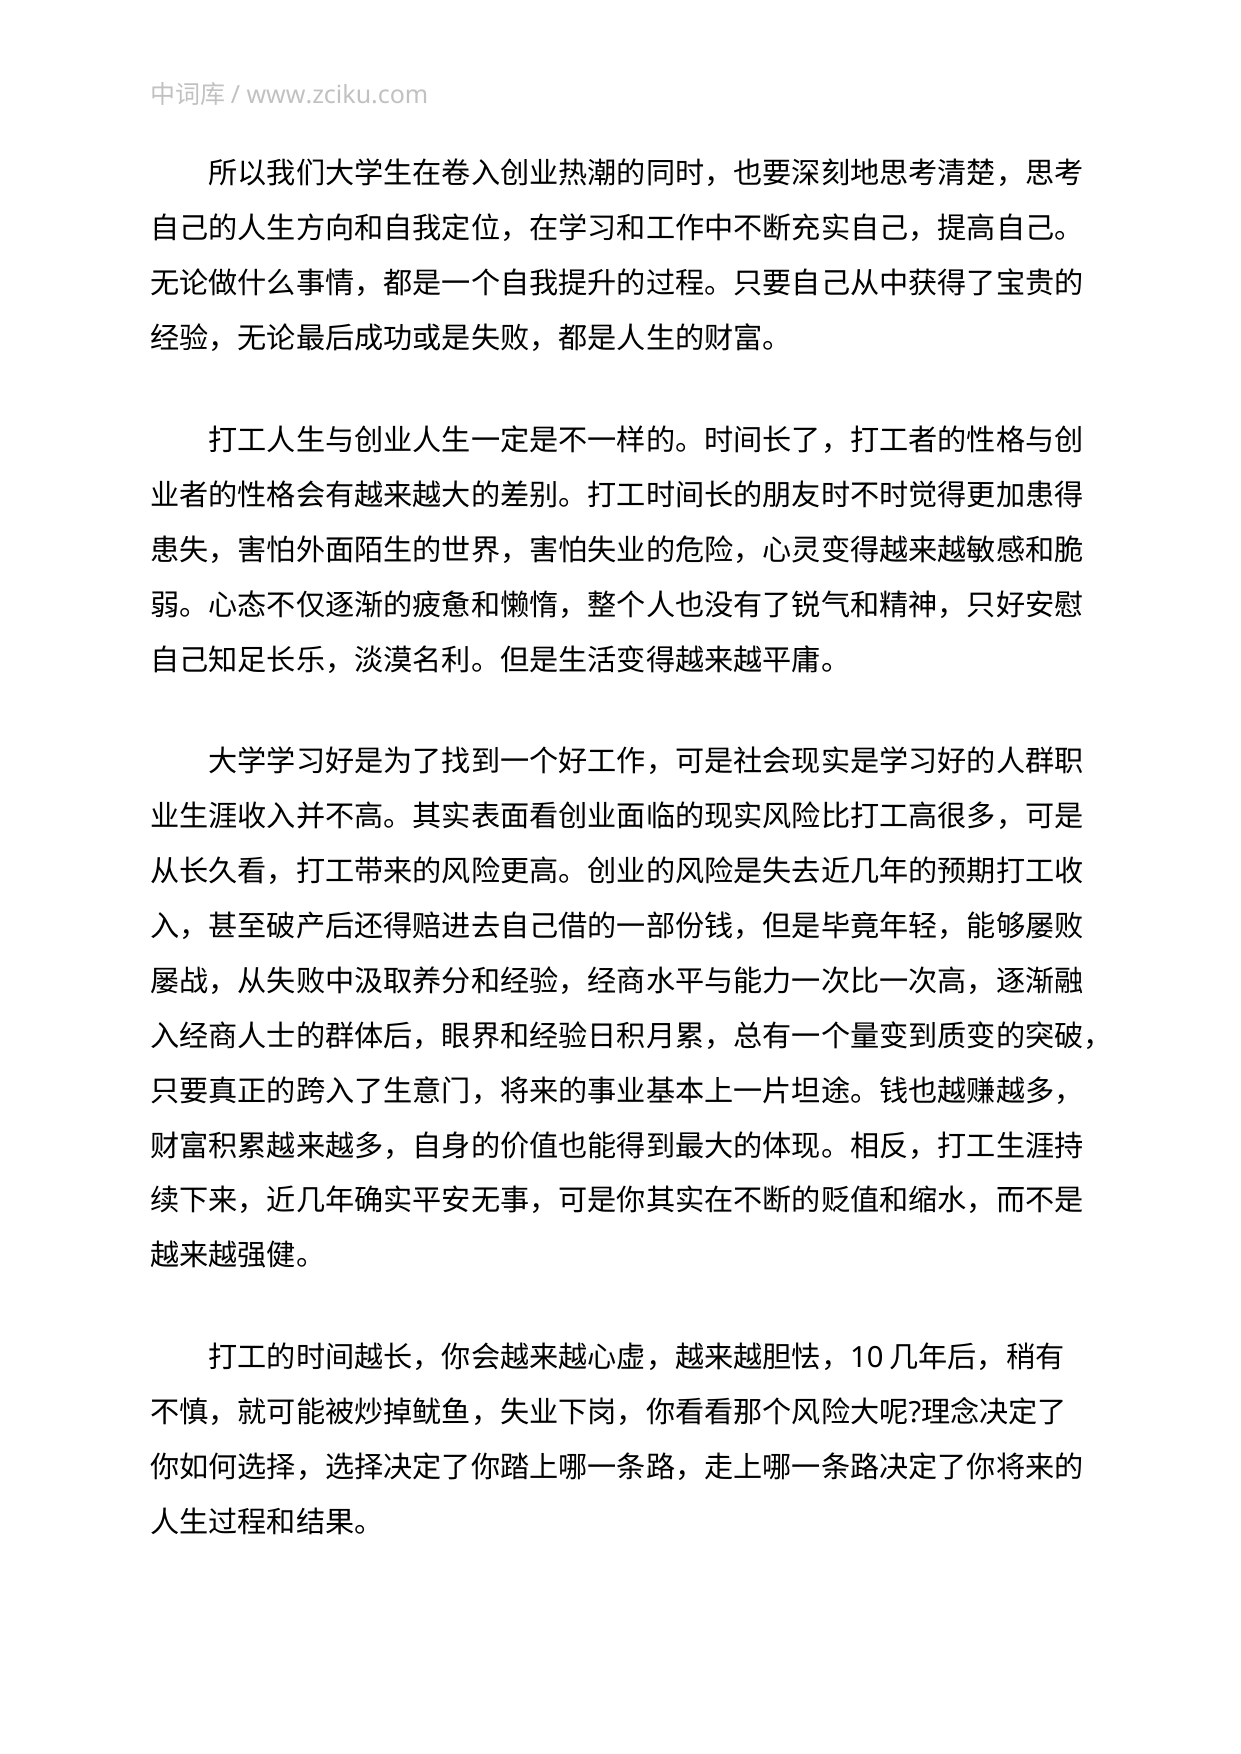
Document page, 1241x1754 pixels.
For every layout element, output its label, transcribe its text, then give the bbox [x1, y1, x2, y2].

text 大学学习好是为了找到一个好工作，可是社会现实是学习好的人群职业生涯收入并不高。其实表面看创业面临的现实风险比打工高很多，可是从长久看，打工带来的风险更高。创业的风险是失去近几年的预期打工收入，甚至破产后还得赔进去自己借的一部份钱，但是毕竟年轻，能够屡败屡战，从失败中汲取养分和经验，经商水平与能力一次比一次高，逐渐融入经商人士的群体后，眼界和经验日积月累，总有一个量变到质变的突破，只要真正的跨入了生意门，将来的事业基本上一片坦途。钱也越赚越多，财富积累越来越多，自身的价值也能得到最大的体现。相反，打工生涯持续下来，近几年确实平安无事，可是你其实在不断的贬值和缩水，而不是越来越强健。 [150, 738, 1090, 1274]
text 打工人生与创业人生一定是不一样的。时间长了，打工者的性格与创业者的性格会有越来越大的差别。打工时间长的朋友时不时觉得更加患得患失，害怕外面陌生的世界，害怕失业的危险，心灵变得越来越敏感和脆弱。心态不仅逐渐的疲惫和懒惰，整个人也没有了锐气和精神，只好安慰自己知足长乐，淡漠名利。但是生活变得越来越平庸。 [150, 416, 1090, 678]
text 打工的时间越长，你会越来越心虚，越来越胆怯，10几年后，稍有不慎，就可能被炒掉鱿鱼，失业下岗，你看看那个风险大呢?理念决定了你如何选择，选择决定了你踏上哪一条路，走上哪一条路决定了你将来的人生过程和结果。 [150, 1334, 1090, 1541]
text 所以我们大学生在卷入创业热潮的同时，也要深刻地思考清楚，思考自己的人生方向和自我定位，在学习和工作中不断充实自己，提高自己。无论做什么事情，都是一个自我提升的过程。只要自己从中获得了宝贵的经验，无论最后成功或是失败，都是人生的财富。 [150, 150, 1090, 357]
